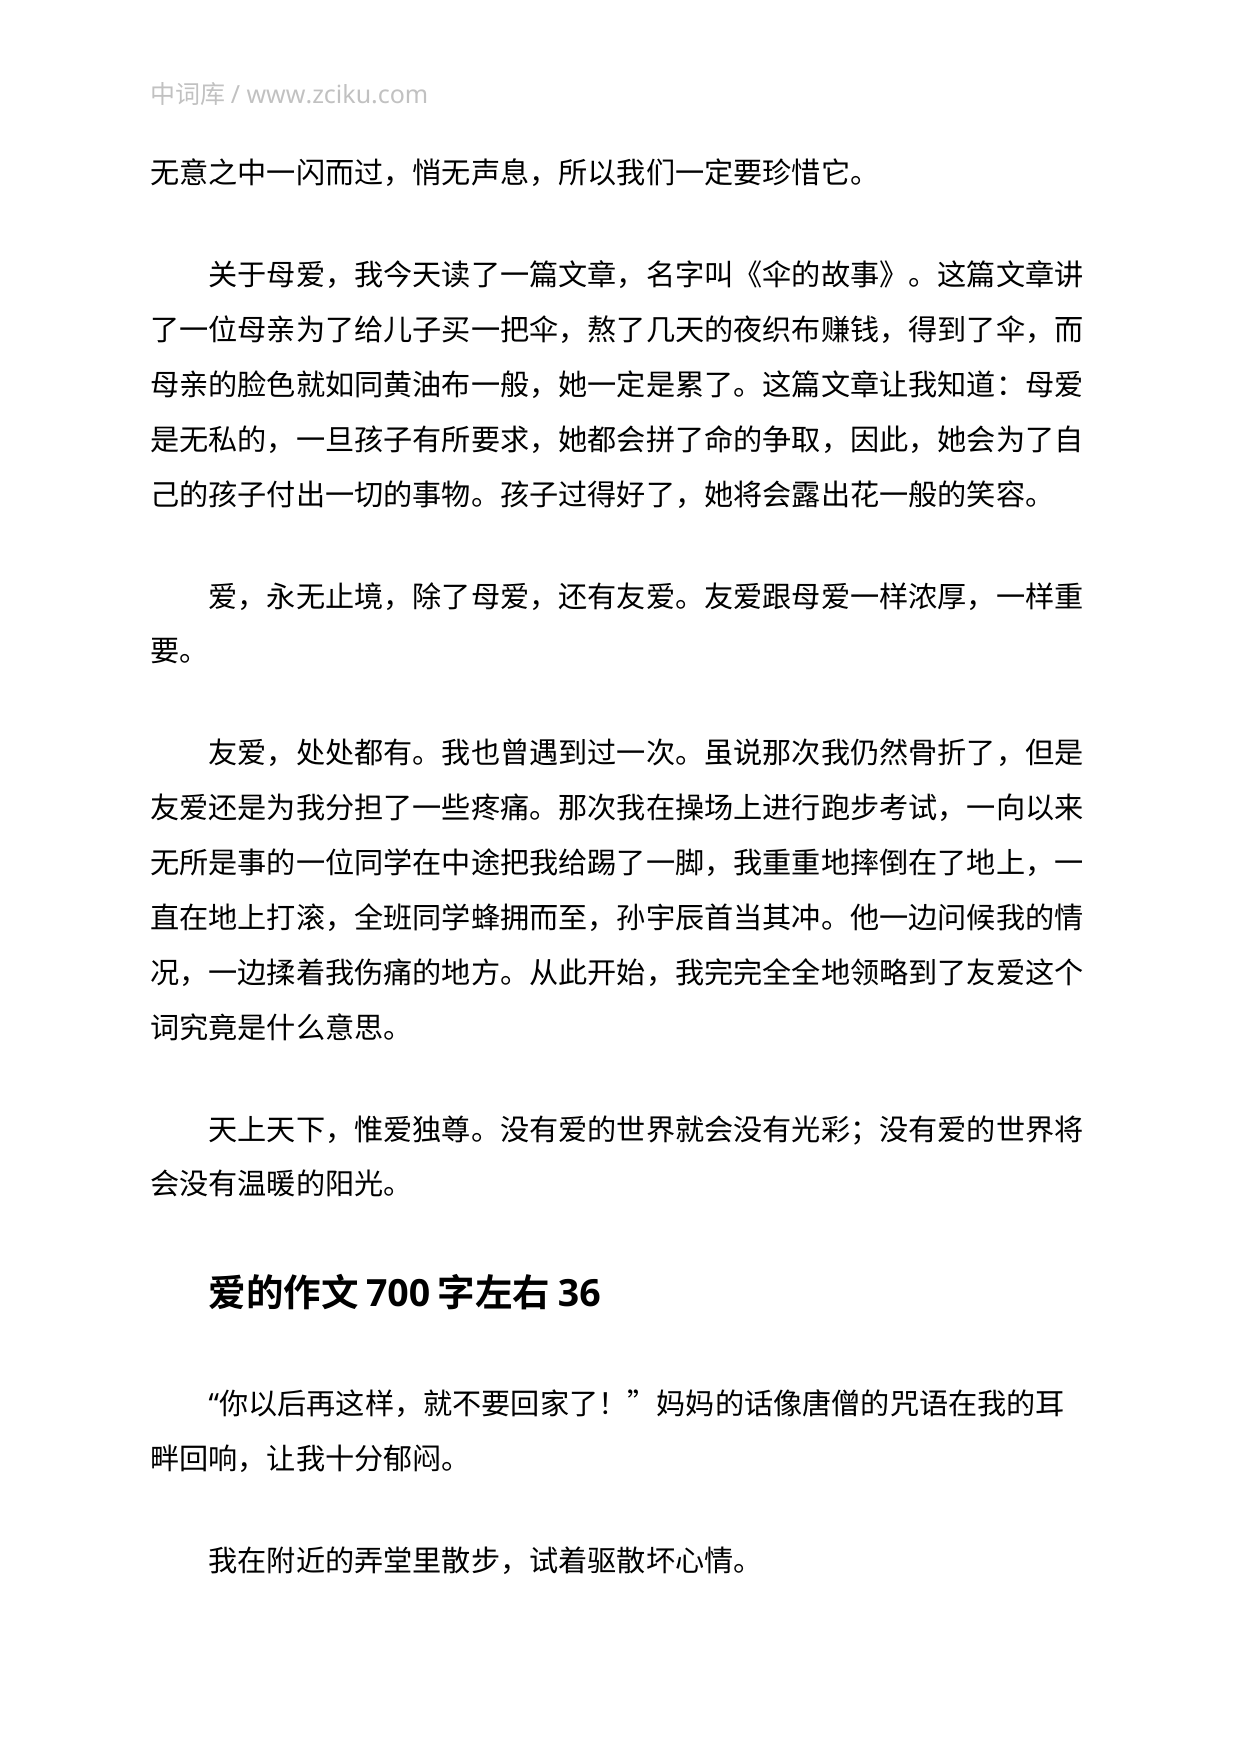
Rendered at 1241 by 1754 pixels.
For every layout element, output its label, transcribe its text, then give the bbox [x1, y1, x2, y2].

text 关于母爱，我今天读了一篇文章，名字叫《伞的故事》。这篇文章讲了一位母亲为了给儿子买一把伞，熬了几天的夜织布赚钱，得到了伞，而母亲的脸色就如同黄油布一般，她一定是累了。这篇文章让我知道：母爱是无私的，一旦孩子有所要求，她都会拼了命的争取，因此，她会为了自己的孩子付出一切的事物。孩子过得好了，她将会露出花一般的笑容。 [150, 252, 1090, 514]
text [150, 150, 1090, 192]
text 我在附近的弄堂里散步，试着驱散坏心情。 [150, 1537, 1090, 1579]
text 天上天下，惟爱独尊。没有爱的世界就会没有光彩；没有爱的世界将会没有温暖的阳光。 [150, 1106, 1090, 1203]
text 友爱，处处都有。我也曾遇到过一次。虽说那次我仍然骨折了，但是友爱还是为我分担了一些疼痛。那次我在操场上进行跑步考试，一向以来无所是事的一位同学在中途把我给踢了一脚，我重重地摔倒在了地上，一直在地上打滚，全班同学蜂拥而至，孙宇辰首当其冲。他一边问候我的情况，一边揉着我伤痛的地方。从此开始，我完完全全地领略到了友爱这个词究竟是什么意思。 [150, 730, 1090, 1047]
text “你以后再这样，就不要回家了！”妈妈的话像唐僧的咒语在我的耳畔回响，让我十分郁闷。 [150, 1380, 1090, 1478]
text 爱的作文700字左右36 [150, 1263, 1090, 1317]
text 爱，永无止境，除了母爱，还有友爱。友爱跟母爱一样浓厚，一样重要。 [150, 573, 1090, 670]
